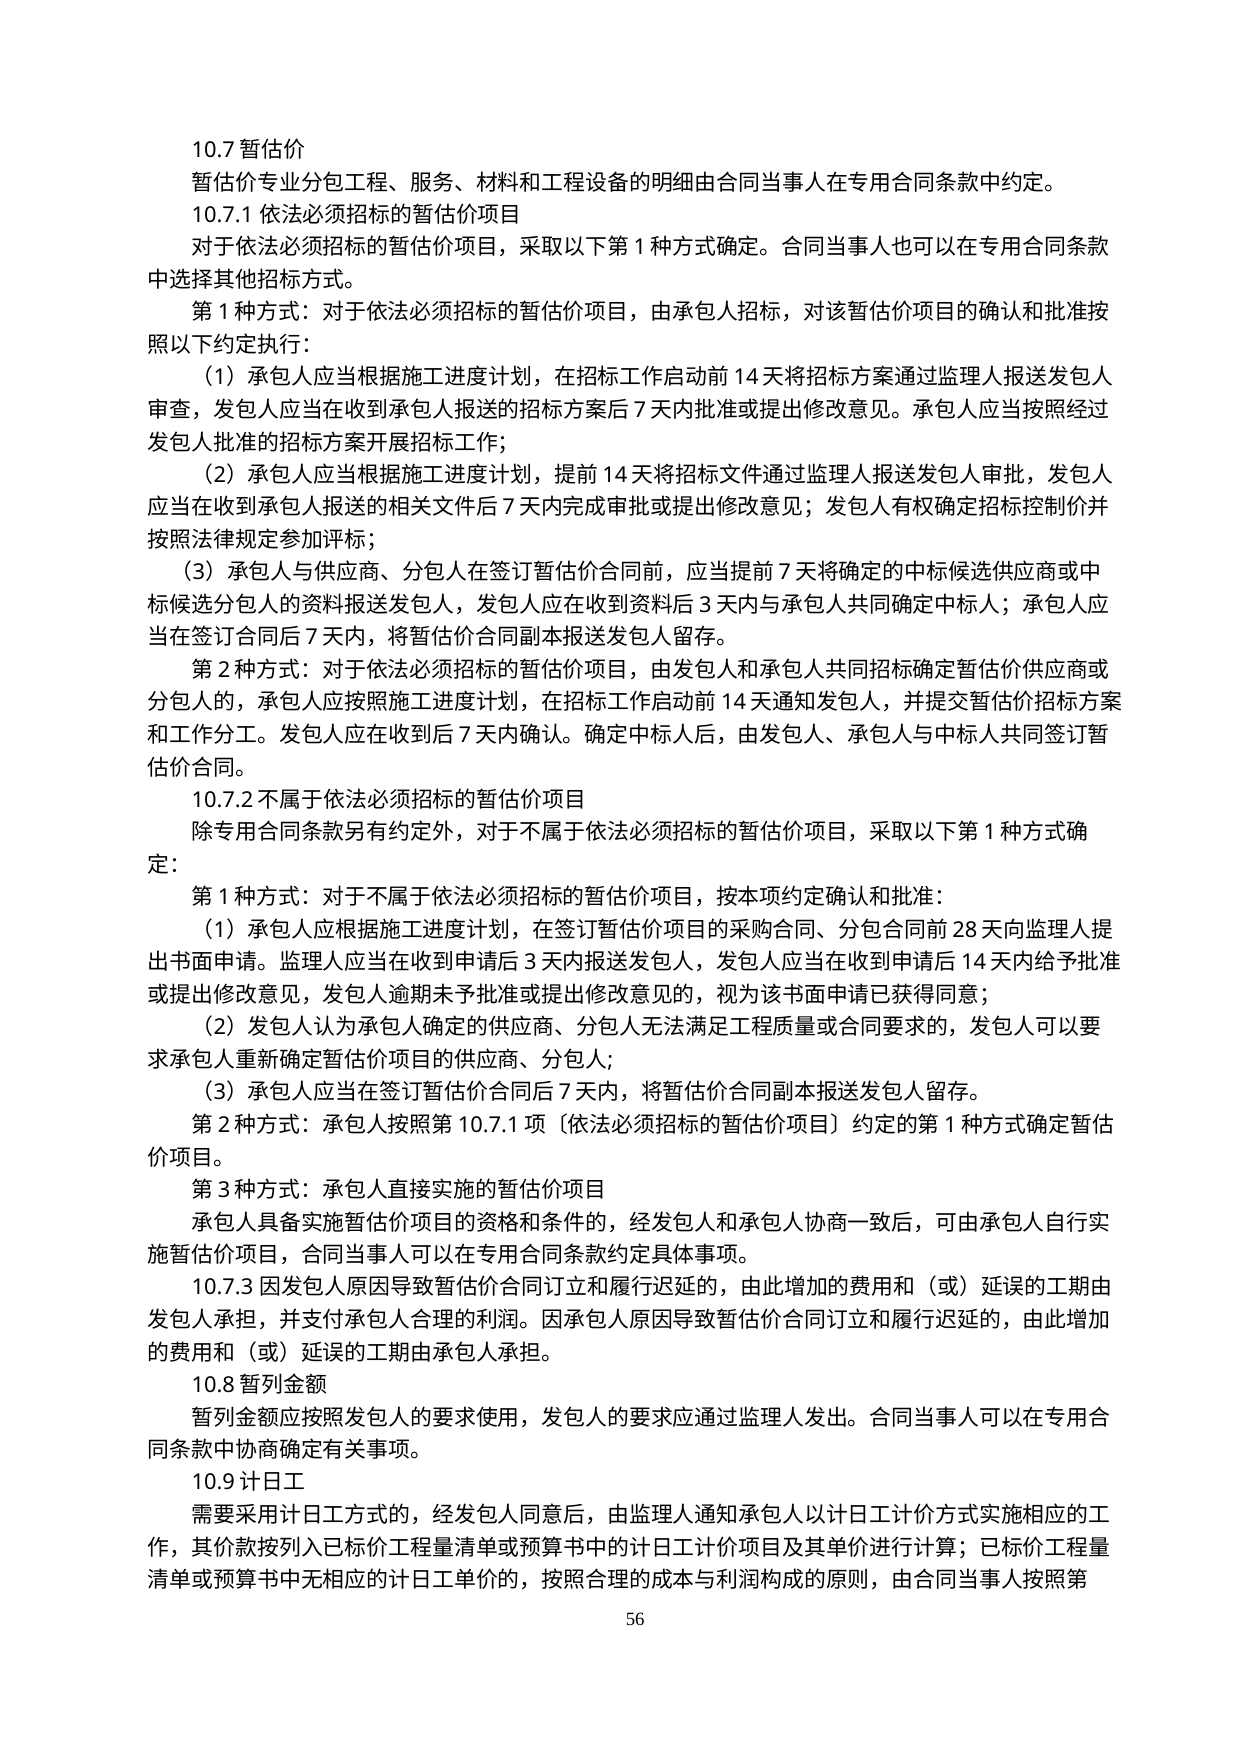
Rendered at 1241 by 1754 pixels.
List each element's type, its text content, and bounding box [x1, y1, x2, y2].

text （2）发包人认为承包人确定的供应商、分包人无法满足工程质量或合同要求的，发包人可以要求承包人重新确定暂估价项目的供应商、分包人; [148, 1009, 1122, 1074]
text （1）承包人应当根据施工进度计划，在招标工作启动前14天将招标方案通过监理人报送发包人审查，发包人应当在收到承包人报送的招标方案后7天内批准或提出修改意见。承包人应当按照经过发包人批准的招标方案开展招标工作； [148, 359, 1122, 457]
text （3）承包人应当在签订暂估价合同后7天内，将暂估价合同副本报送发包人留存。 [148, 1074, 1122, 1107]
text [148, 1497, 1122, 1594]
subtitle 10.9计日工 [148, 1464, 1122, 1497]
subtitle 10.8暂列金额 [148, 1367, 1122, 1399]
text （1）承包人应根据施工进度计划，在签订暂估价项目的采购合同、分包合同前28天向监理人提出书面申请。监理人应当在收到申请后3天内报送发包人，发包人应当在收到申请后14天内给予批准或提出修改意见，发包人逾期未予批准或提出修改意见的，视为该书面申请已获得同意； [148, 912, 1122, 1009]
text 承包人具备实施暂估价项目的资格和条件的，经发包人和承包人协商一致后，可由承包人自行实施暂估价项目，合同当事人可以在专用合同条款约定具体事项。 [148, 1204, 1122, 1269]
subtitle 10.7暂估价 [148, 132, 1122, 164]
text 10.7.3 因发包人原因导致暂估价合同订立和履行迟延的，由此增加的费用和（或）延误的工期由发包人承担，并支付承包人合理的利润。因承包人原因导致暂估价合同订立和履行迟延的，由此增加的费用和（或）延误的工期由承包人承担。 [148, 1269, 1122, 1367]
text 第2种方式：对于依法必须招标的暂估价项目，由发包人和承包人共同招标确定暂估价供应商或分包人的，承包人应按照施工进度计划，在招标工作启动前14天通知发包人，并提交暂估价招标方案和工作分工。发包人应在收到后7天内确认。确定中标人后，由发包人、承包人与中标人共同签订暂估价合同。 [148, 652, 1122, 782]
text 第3种方式：承包人直接实施的暂估价项目 [148, 1172, 1122, 1204]
text （2）承包人应当根据施工进度计划，提前14天将招标文件通过监理人报送发包人审批，发包人应当在收到承包人报送的相关文件后7天内完成审批或提出修改意见；发包人有权确定招标控制价并按照法律规定参加评标； [148, 457, 1122, 554]
text 第2种方式：承包人按照第10.7.1项〔依法必须招标的暂估价项目〕约定的第1种方式确定暂估价项目。 [148, 1107, 1122, 1172]
text 10.7.2不属于依法必须招标的暂估价项目 [148, 782, 1122, 814]
text （3）承包人与供应商、分包人在签订暂估价合同前，应当提前7天将确定的中标候选供应商或中标候选分包人的资料报送发包人，发包人应在收到资料后3天内与承包人共同确定中标人；承包人应当在签订合同后7天内，将暂估价合同副本报送发包人留存。 [148, 554, 1122, 652]
text 暂列金额应按照发包人的要求使用，发包人的要求应通过监理人发出。合同当事人可以在专用合同条款中协商确定有关事项。 [148, 1399, 1122, 1464]
text 暂估价专业分包工程、服务、材料和工程设备的明细由合同当事人在专用合同条款中约定。 [148, 164, 1122, 197]
text 除专用合同条款另有约定外，对于不属于依法必须招标的暂估价项目，采取以下第1种方式确定： [148, 814, 1122, 879]
text 10.7.1 依法必须招标的暂估价项目 [148, 197, 1122, 229]
text 对于依法必须招标的暂估价项目，采取以下第1种方式确定。合同当事人也可以在专用合同条款中选择其他招标方式。 [148, 229, 1122, 294]
text 第1种方式：对于不属于依法必须招标的暂估价项目，按本项约定确认和批准： [148, 879, 1122, 912]
text 第1种方式：对于依法必须招标的暂估价项目，由承包人招标，对该暂估价项目的确认和批准按照以下约定执行： [148, 294, 1122, 359]
